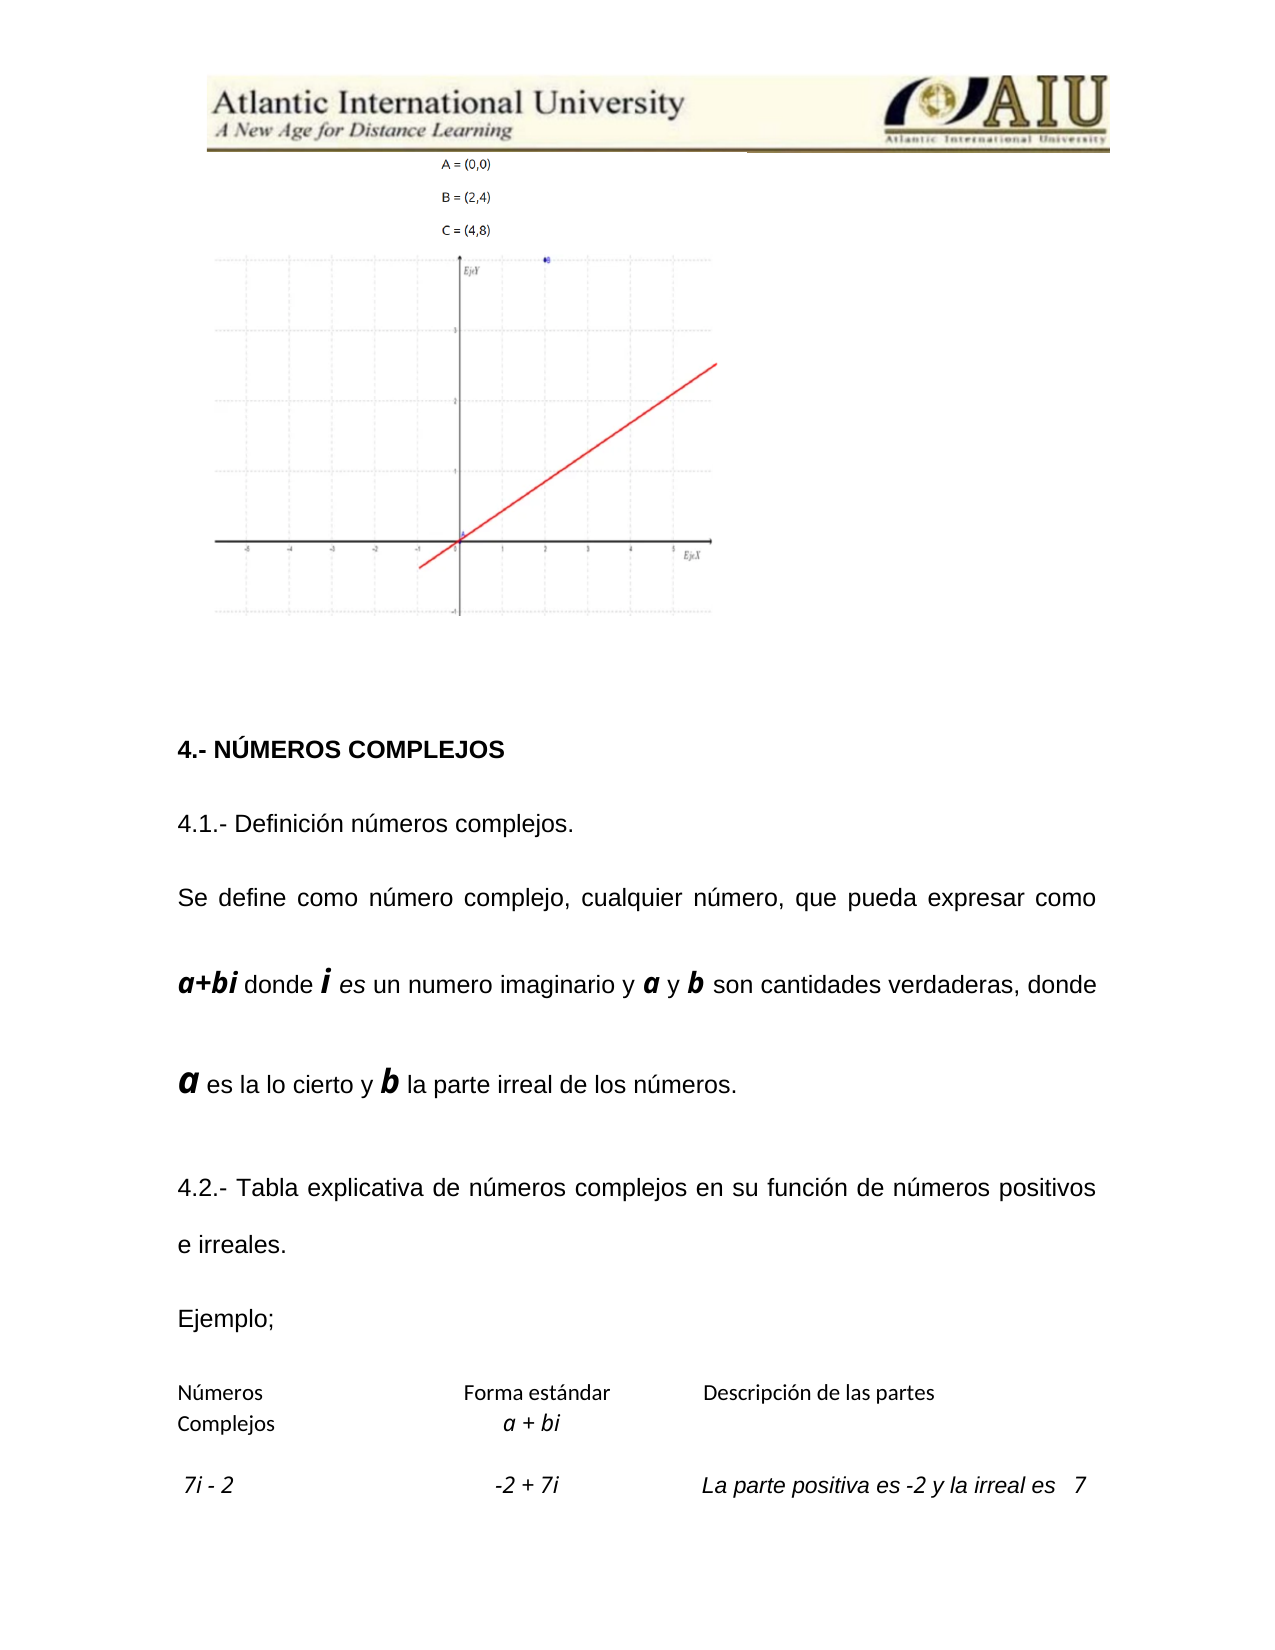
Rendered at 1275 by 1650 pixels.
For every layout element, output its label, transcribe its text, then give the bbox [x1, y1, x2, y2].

text 4.1.- Definición números complejos. [177, 809, 1098, 838]
text Complejos a + bi [177, 1406, 1098, 1438]
text 4.- NÚMEROS COMPLEJOS [177, 735, 1098, 764]
text Números Forma estándar Descripción de las partes [177, 1378, 1098, 1406]
text 7i - 2 -2 + 7i La parte positiva es -2 y la irreal es 7 [177, 1469, 1098, 1500]
text Se define como número complejo, cualquier número, que pueda expresar como a+bi donde i es un numero imaginario y a y b son cantidades verdaderas, donde a es la lo cierto y b la parte irreal de los números. [177, 883, 1098, 1105]
text Ejemplo; [177, 1304, 1098, 1333]
text 4.2.- Tabla explicativa de números complejos en su función de números positivos e irreales. [177, 1173, 1098, 1259]
picture [177, 73, 1110, 616]
